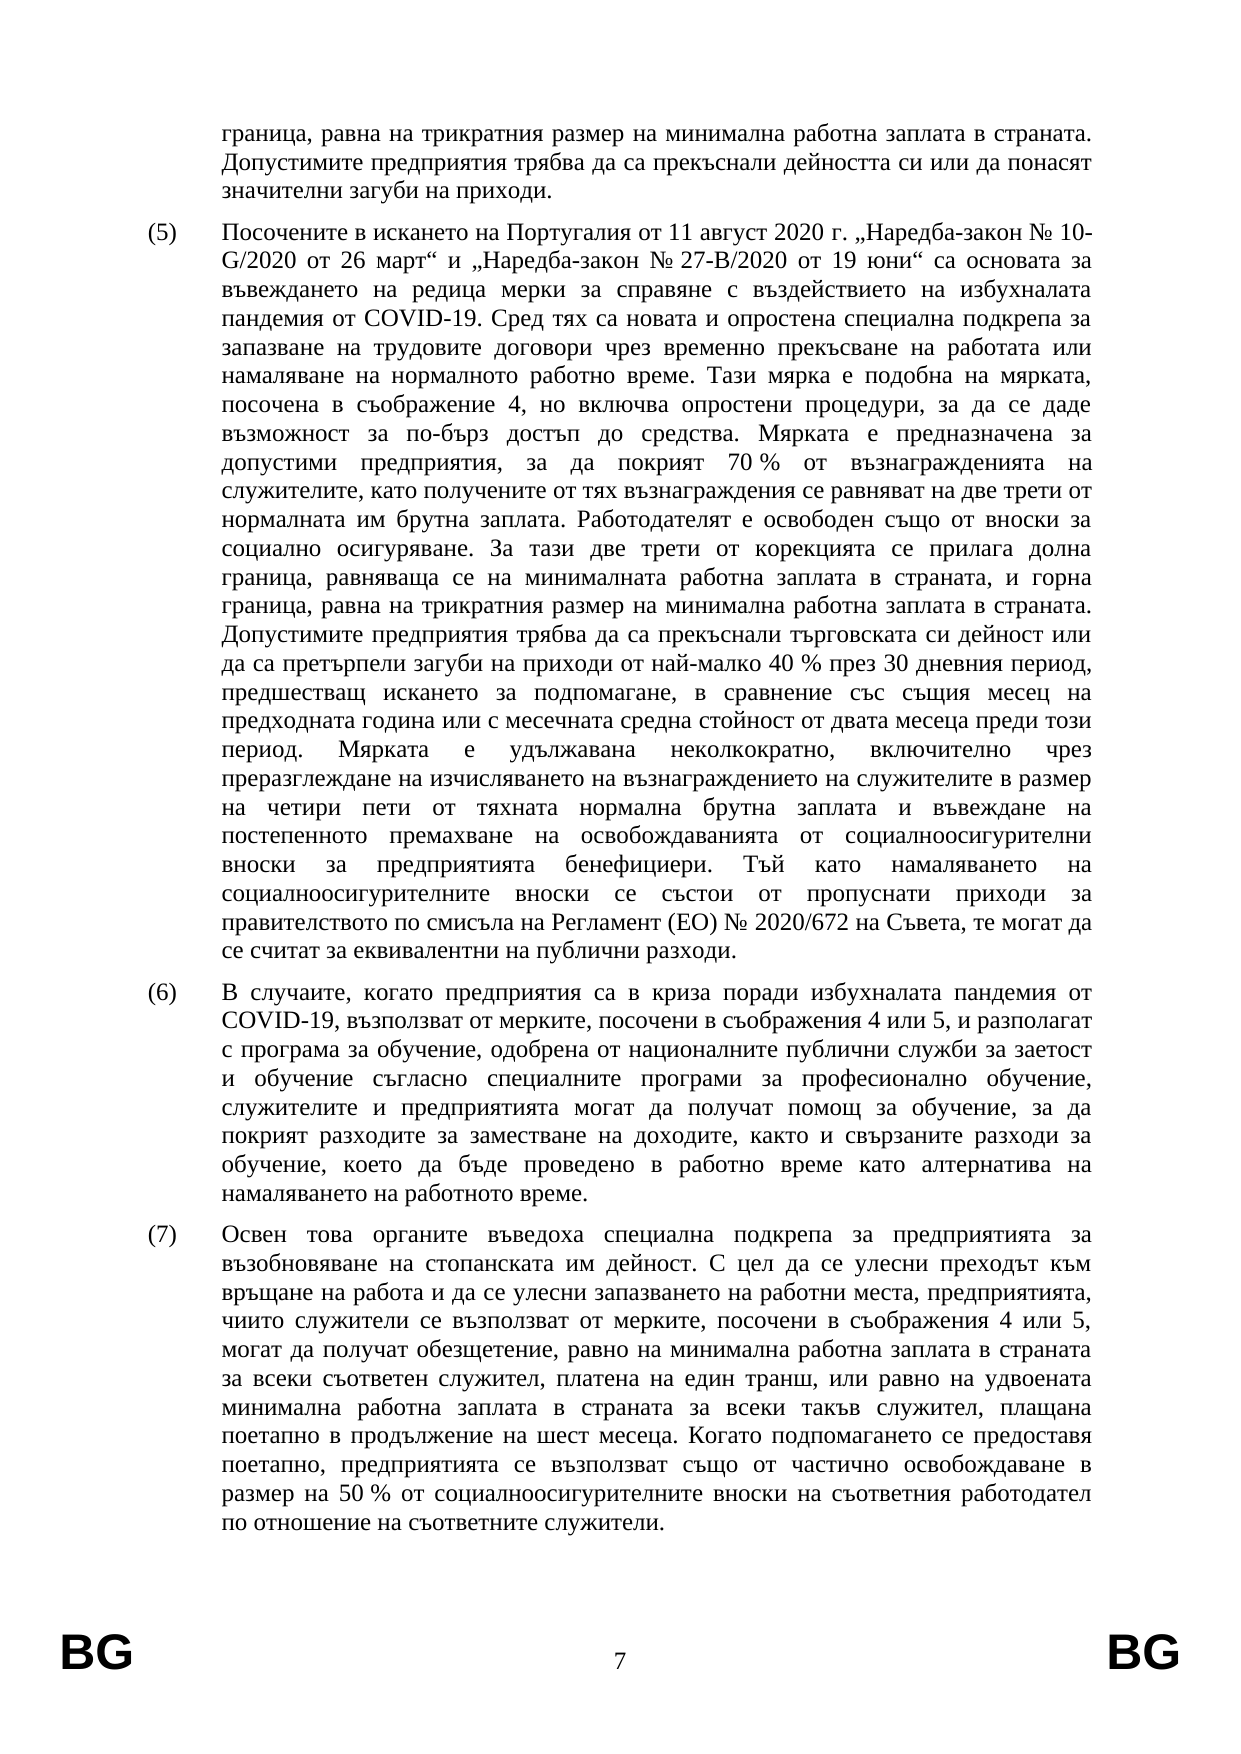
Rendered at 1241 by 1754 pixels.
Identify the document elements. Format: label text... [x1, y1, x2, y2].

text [148, 118, 1093, 204]
text (7) Освен това органите въведоха специална подкрепа за предприятията за възобновяване на стопанската им дейност. С цел да се улесни преходът към връщане на работа и да се улесни запазването на работни места, предприятията, чиито служители се възползват от мерките, посочени в съображения 4 или 5, могат да получат обезщетение, равно на минимална работна заплата в страната за всеки съответен служител, платена на един транш, или равно на удвоената минимална работна заплата в страната за всеки такъв служител, плащана поетапно в продължение на шест месеца. Когато подпомагането се предоставя поетапно, предприятията се възползват също от частично освобождаване в размер на 50 % от социалноосигурителните вноски на съответния работодател по отношение на съответните служители. [148, 1219, 1093, 1536]
text (6) В случаите, когато предприятия са в криза поради избухналата пандемия от COVID-19, възползват от мерките, посочени в съображения 4 или 5, и разполагат с програма за обучение, одобрена от националните публични служби за заетост и обучение съгласно специалните програми за професионално обучение, служителите и предприятията могат да получат помощ за обучение, за да покрият разходите за заместване на доходите, както и свързаните разходи за обучение, което да бъде проведено в работно време като алтернатива на намаляването на работното време. [148, 977, 1093, 1207]
text (5) Посочените в искането на Португалия от 11 август 2020 г. „Наредба-закон № 10-G/2020 от 26 март“ и „Наредба-закон № 27-B/2020 от 19 юни“ са основата за въвеждането на редица мерки за справяне с въздействието на избухналата пандемия от COVID-19. Сред тях са новата и опростена специална подкрепа за запазване на трудовите договори чрез временно прекъсване на работата или намаляване на нормалното работно време. Тази мярка е подобна на мярката, посочена в съображение 4, но включва опростени процедури, за да се даде възможност за по-бърз достъп до средства. Мярката е предназначена за допустими предприятия, за да покрият 70 % от възнагражденията на служителите, като получените от тях възнаграждения се равняват на две трети от нормалната им брутна заплата. Работодателят е освободен също от вноски за социално осигуряване. За тази две трети от корекцията се прилага долна граница, равняваща се на минималната работна заплата в страната, и горна граница, равна на трикратния размер на минимална работна заплата в страната. Допустимите предприятия трябва да са прекъснали търговската си дейност или да са претърпели загуби на приходи от най-малко 40 % през 30 дневния период, предшестващ искането за подпомагане, в сравнение със същия месец на предходната година или с месечната средна стойност от двата месеца преди този период. Мярката е удължавана неколкократно, включително чрез преразглеждане на изчисляването на възнаграждението на служителите в размер на четири пети от тяхната нормална брутна заплата и въвеждане на постепенното премахване на освобождаванията от социалноосигурителни вноски за предприятията бенефициери. Тъй като намаляването на социалноосигурителните вноски се състои от пропуснати приходи за правителството по смисъла на Регламент (ЕО) № 2020/672 на Съвета, те могат да се считат за еквивалентни на публични разходи. [148, 217, 1093, 964]
